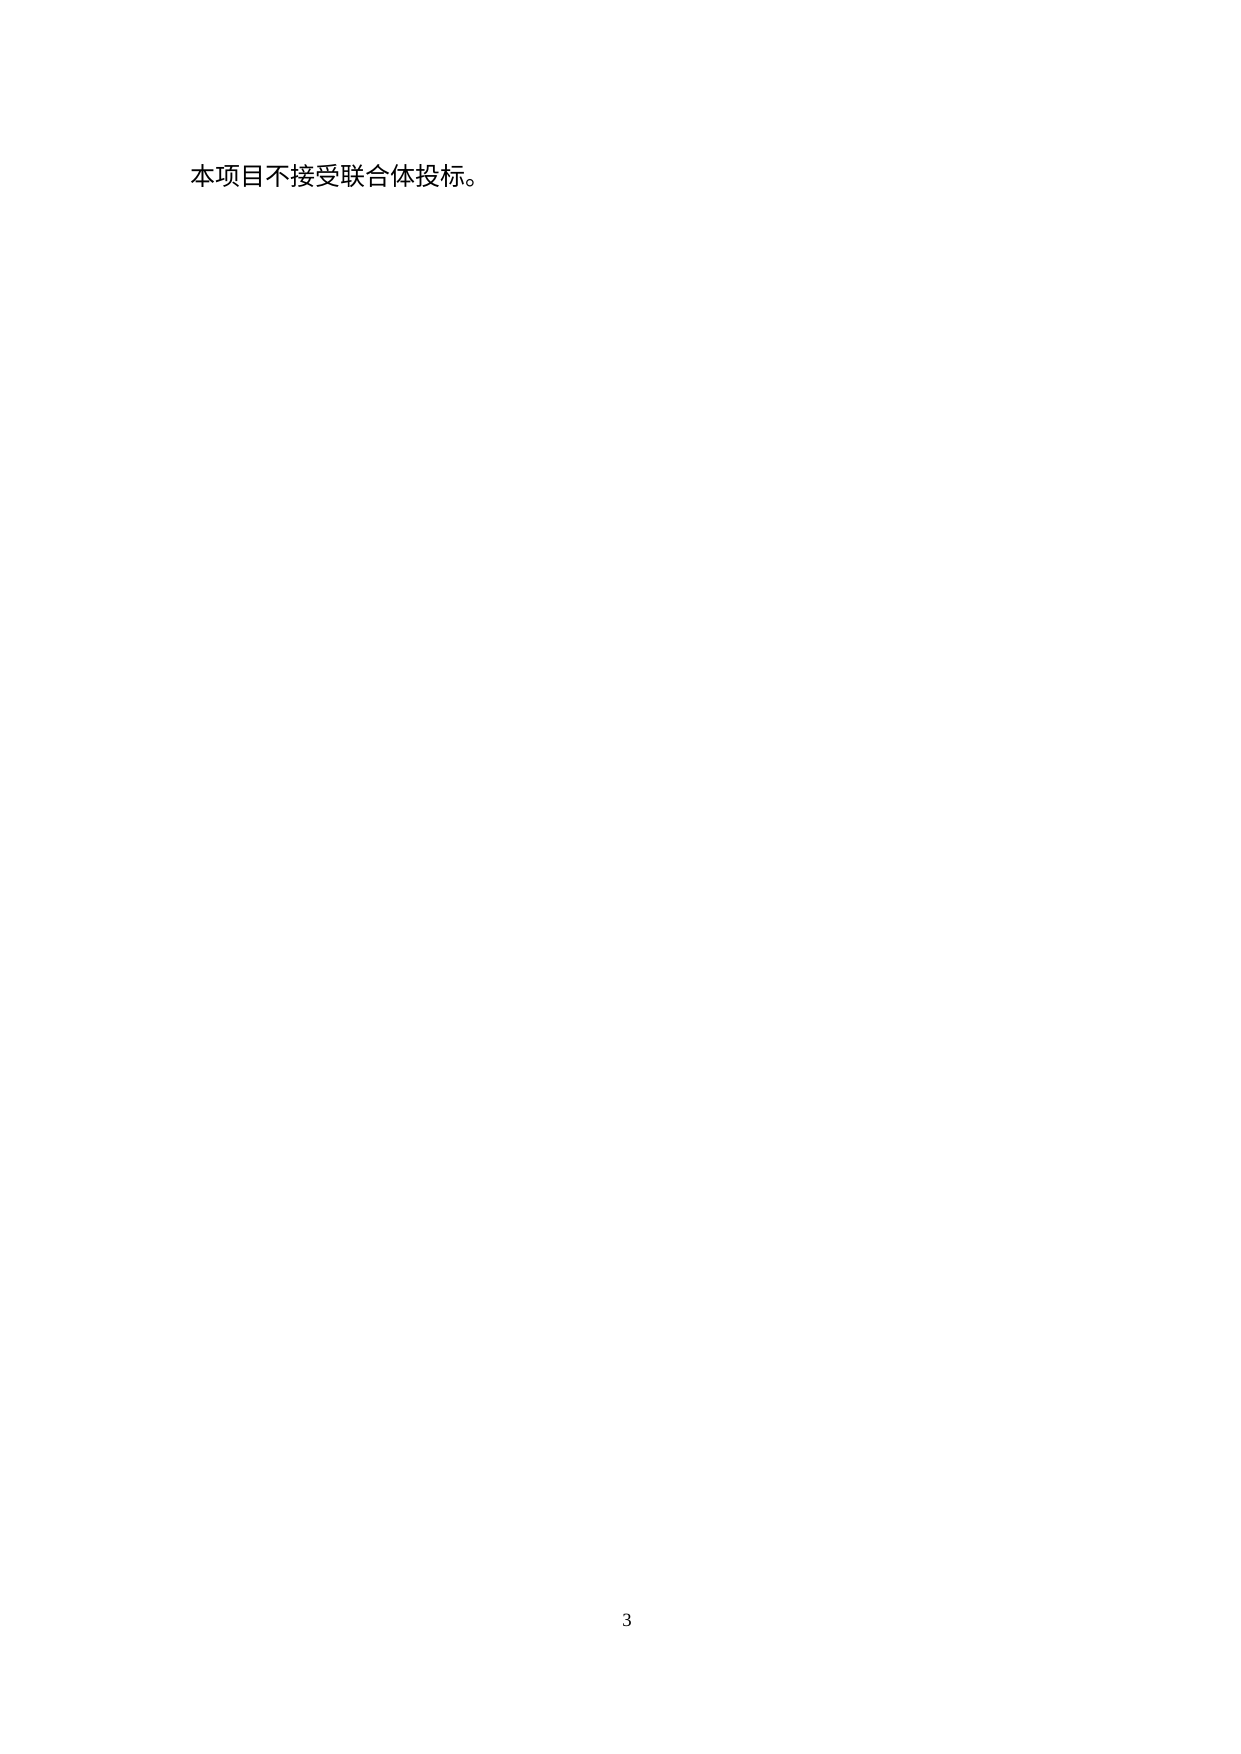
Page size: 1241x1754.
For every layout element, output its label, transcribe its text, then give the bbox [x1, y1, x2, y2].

text 本项目不接受联合体投标。 [166, 149, 1075, 195]
